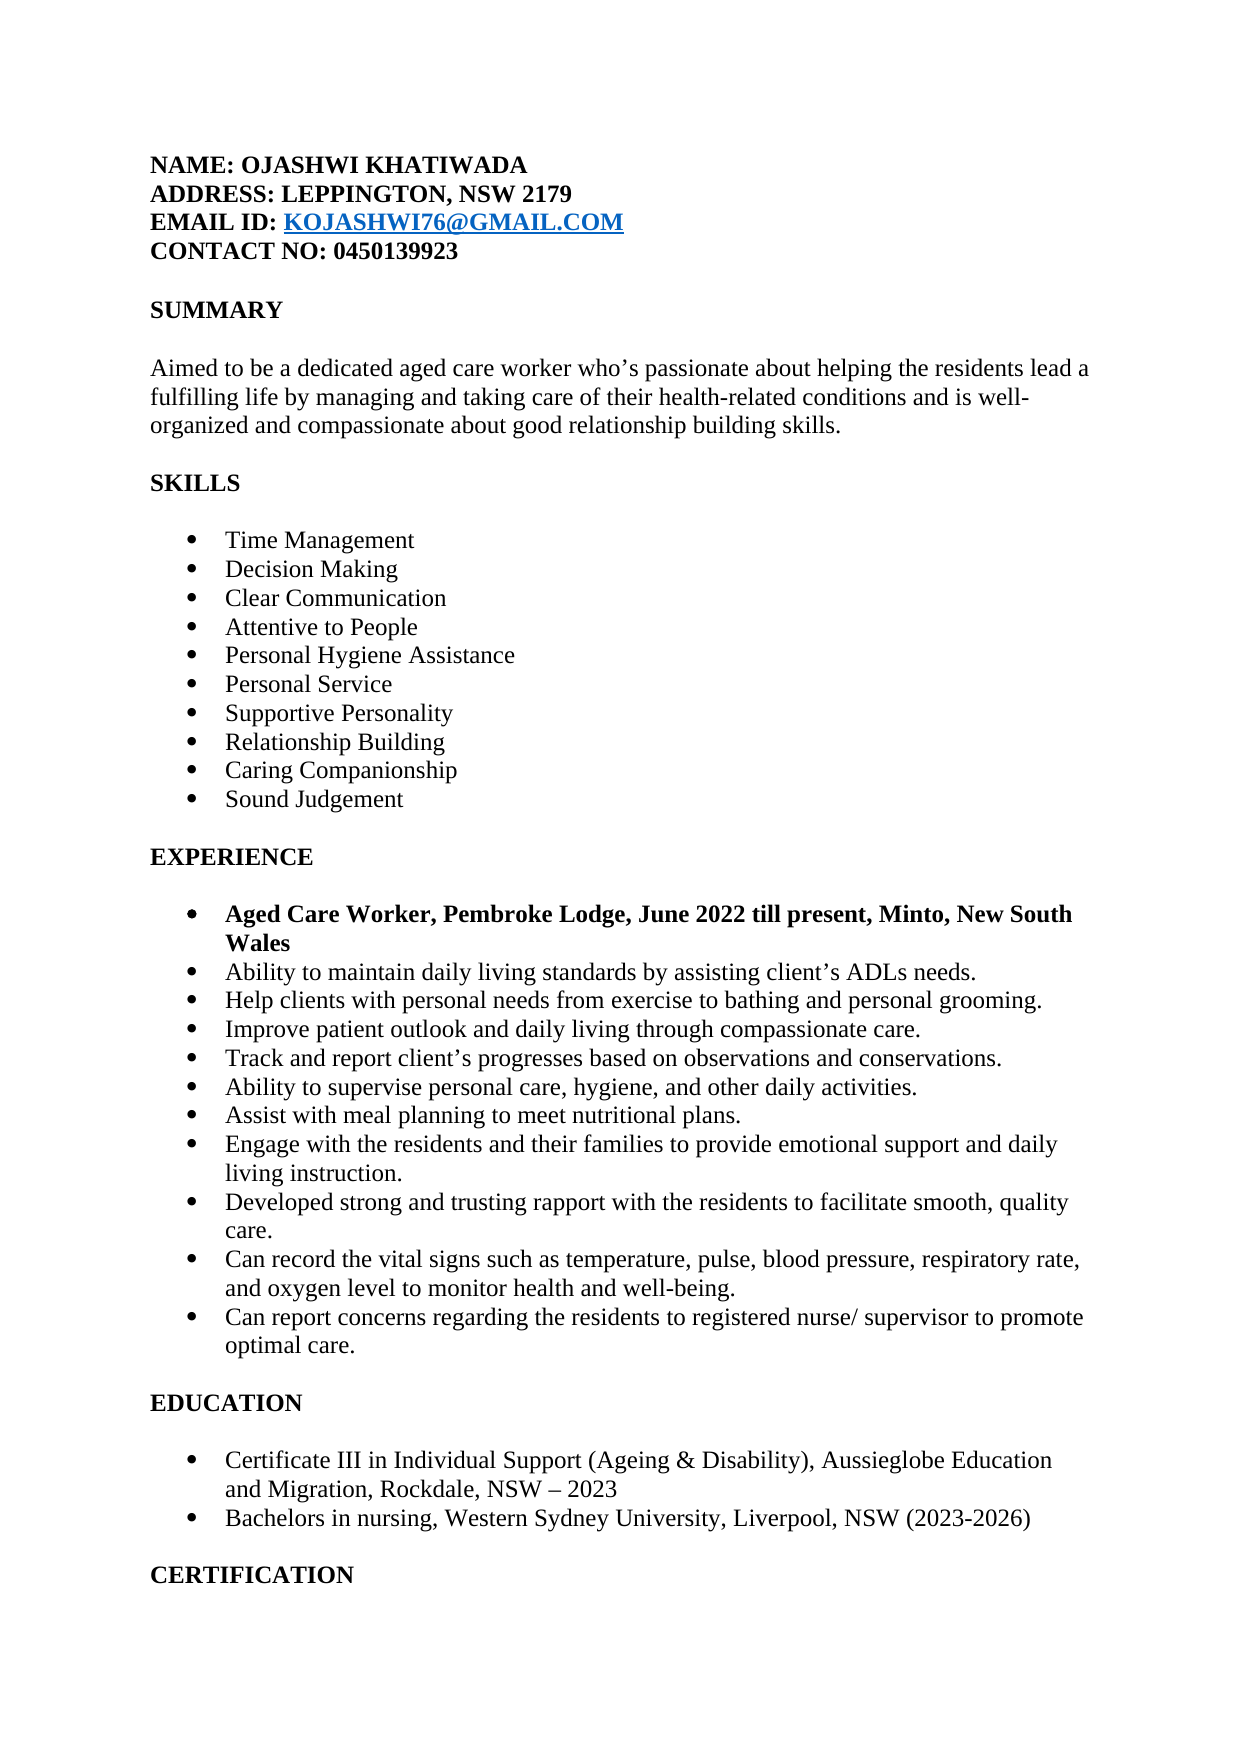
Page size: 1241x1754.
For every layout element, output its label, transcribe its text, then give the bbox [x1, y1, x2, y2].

list Developed strong and trusting rapport with the residents to facilitate smooth, quality care. [187, 1187, 1090, 1244]
list Clear Communication [187, 583, 1090, 612]
list Supportive Personality [187, 698, 1090, 727]
list Certificate III in Individual Support (Ageing & Disability), Aussieglobe Education and Migration, Rockdale, NSW – 2023 [187, 1446, 1090, 1503]
text EDUCATION [150, 1388, 1090, 1417]
text SKILLS [150, 468, 1090, 497]
text ADDRESS: LEPPINGTON, NSW 2179 [150, 179, 1090, 207]
list Help clients with personal needs from exercise to bathing and personal grooming. [187, 986, 1090, 1014]
list Can report concerns regarding the residents to registered nurse/ supervisor to promote optimal care. [187, 1302, 1090, 1359]
list Track and report client’s progresses based on observations and conservations. [187, 1043, 1090, 1072]
list Improve patient outlook and daily living through compassionate care. [187, 1014, 1090, 1043]
text EXPERIENCE [150, 842, 1090, 871]
list Caring Companionship [187, 756, 1090, 784]
text SUMMARY [150, 296, 1090, 324]
list Assist with meal planning to meet nutritional plans. [187, 1101, 1090, 1129]
list Ability to maintain daily living standards by assisting client’s ADLs needs. [187, 957, 1090, 986]
text EMAIL ID: KOJASHWI76@GMAIL.COM [150, 207, 1090, 236]
list Can record the vital signs such as temperature, pulse, blood pressure, respiratory rate, and oxygen level to monitor health and well-being. [187, 1244, 1090, 1302]
text Aimed to be a dedicated aged care worker who’s passionate about helping the residents lead a fulfilling life by managing and taking care of their health-related conditions and is well-organized and compassionate about good relationship building skills. [150, 353, 1090, 439]
list Attentive to People [187, 612, 1090, 641]
list Personal Hygiene Assistance [187, 641, 1090, 669]
list Ability to supervise personal care, hygiene, and other daily activities. [187, 1072, 1090, 1101]
list Engage with the residents and their families to provide emotional support and daily living instruction. [187, 1129, 1090, 1187]
list Sound Judgement [187, 784, 1090, 813]
list Decision Making [187, 554, 1090, 583]
list Time Management [187, 526, 1090, 554]
text CONTACT NO: 0450139923 [150, 236, 1090, 265]
list Relationship Building [187, 727, 1090, 756]
text NAME: OJASHWI KHATIWADA [150, 150, 1090, 179]
list Personal Service [187, 669, 1090, 698]
list Aged Care Worker, Pembroke Lodge, June 2022 till present, Minto, New South Wales [187, 899, 1090, 957]
list Bachelors in nursing, Western Sydney University, Liverpool, NSW (2023-2026) [187, 1503, 1090, 1532]
text CERTIFICATION [150, 1561, 1090, 1589]
